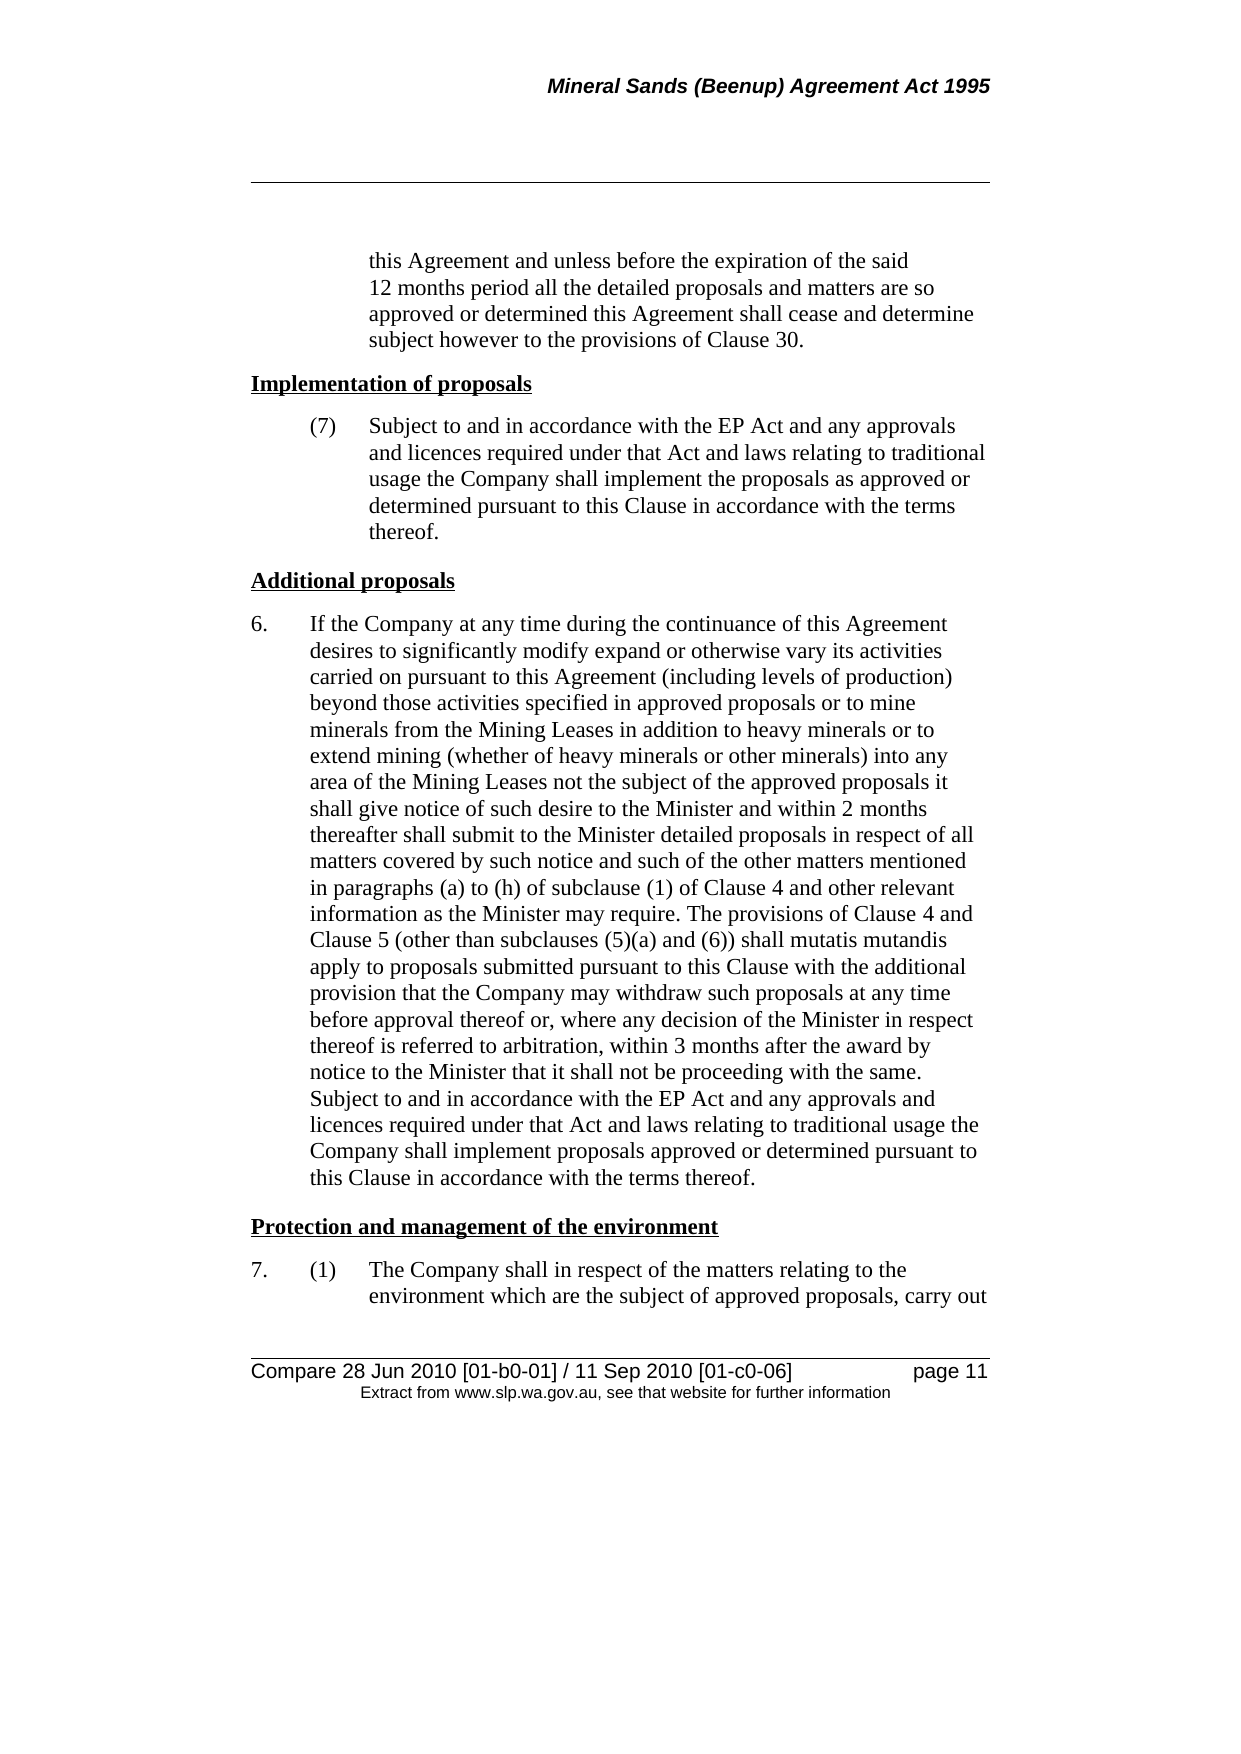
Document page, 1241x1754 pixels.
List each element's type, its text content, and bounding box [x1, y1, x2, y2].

text Protection and management of the environment [251, 1213, 990, 1239]
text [251, 247, 990, 353]
text (7) Subject to and in accordance with the EP Act and any approvals and licences required under that Act and laws relating to traditional usage the Company shall implement the proposals as approved or determined pursuant to this Clause in accordance with the terms thereof. [251, 413, 990, 544]
text 6. If the Company at any time during the continuance of this Agreement desires to significantly modify expand or otherwise vary its activities carried on pursuant to this Agreement (including levels of production) beyond those activities specified in approved proposals or to mine minerals from the Mining Leases in addition to heavy minerals or to extend mining (whether of heavy minerals or other minerals) into any area of the Mining Leases not the subject of the approved proposals it shall give notice of such desire to the Minister and within 2 months thereafter shall submit to the Minister detailed proposals in respect of all matters covered by such notice and such of the other matters mentioned in paragraphs (a) to (h) of subclause (1) of Clause 4 and other relevant information as the Minister may require. The provisions of Clause 4 and Clause 5 (other than subclauses (5)(a) and (6)) shall mutatis mutandis apply to proposals submitted pursuant to this Clause with the additional provision that the Company may withdraw such proposals at any time before approval thereof or, where any decision of the Minister in respect thereof is referred to arbitration, within 3 months after the award by notice to the Minister that it shall not be proceeding with the same. Subject to and in accordance with the EP Act and any approvals and licences required under that Act and laws relating to traditional usage the Company shall implement proposals approved or determined pursuant to this Clause in accordance with the terms thereof. [251, 610, 990, 1190]
text Additional proposals [251, 567, 990, 594]
text Implementation of proposals [251, 369, 990, 396]
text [251, 1256, 990, 1309]
